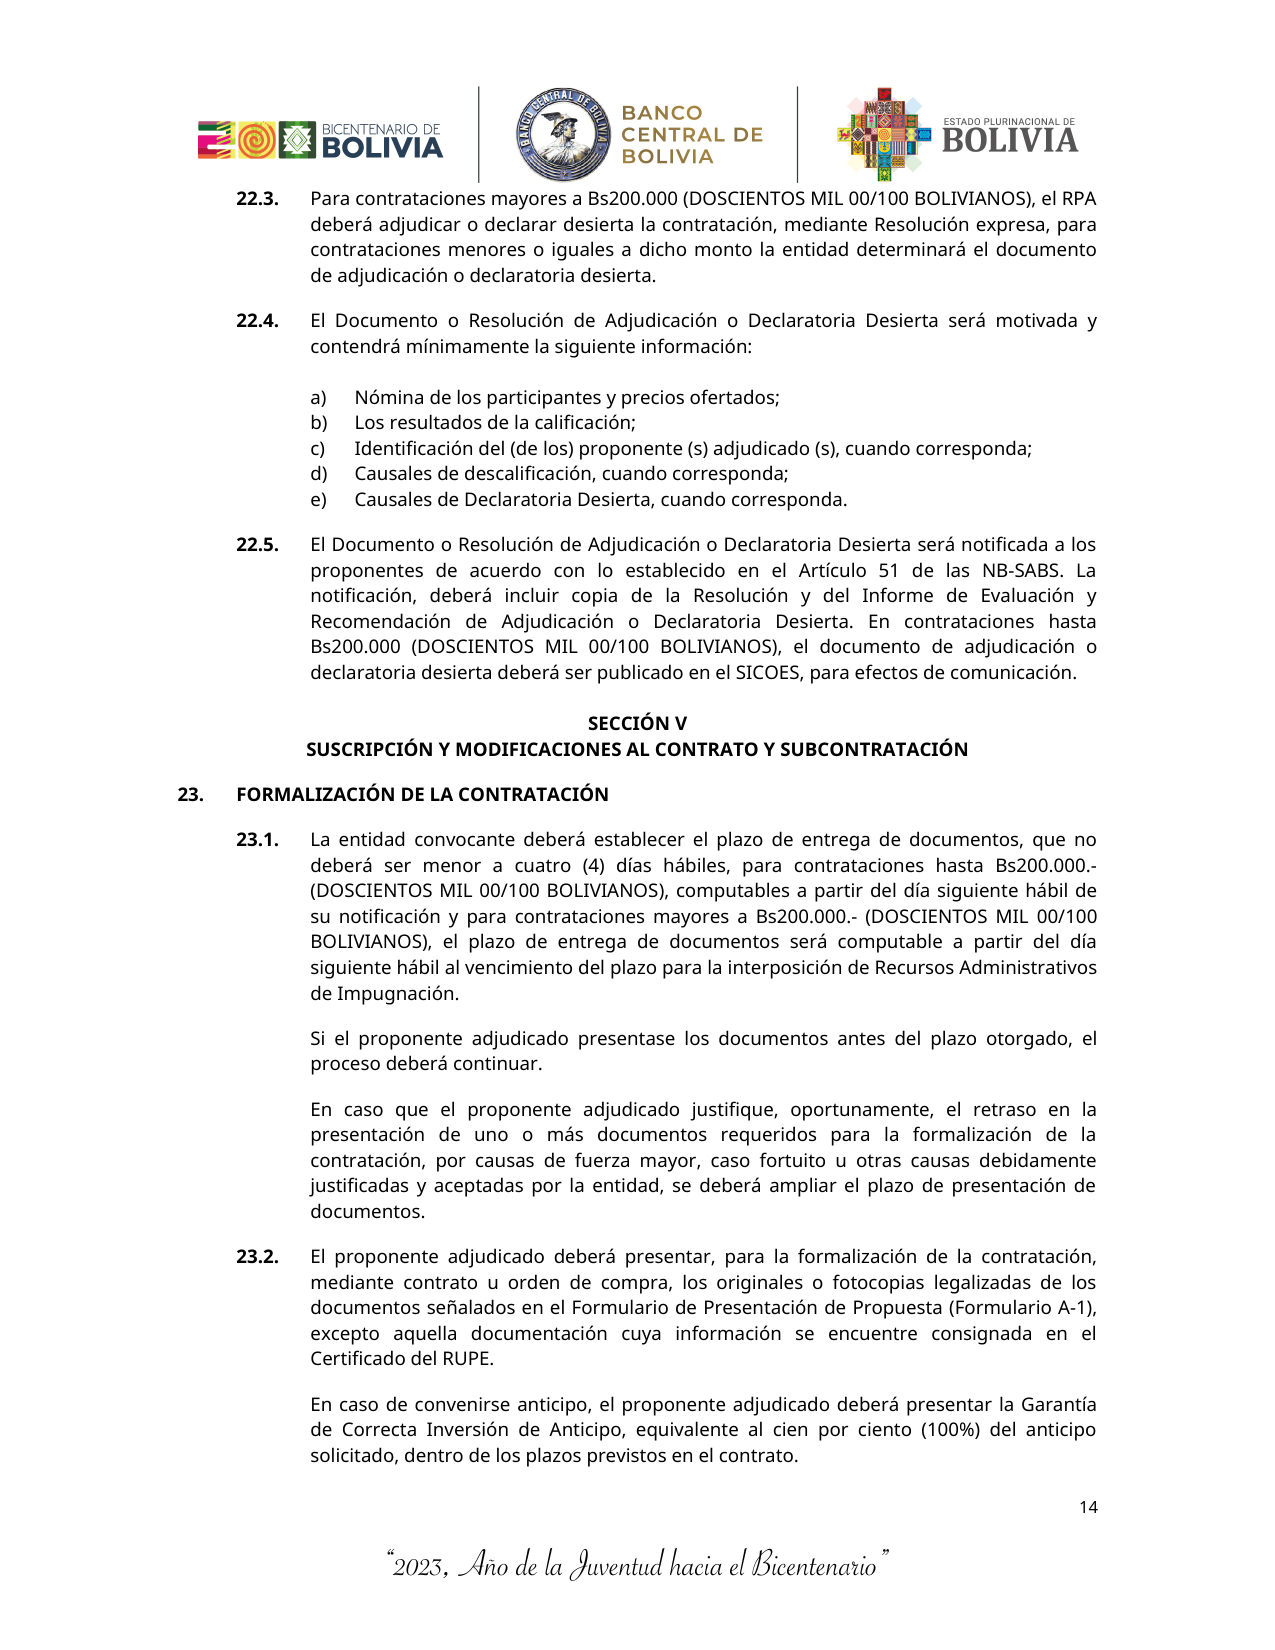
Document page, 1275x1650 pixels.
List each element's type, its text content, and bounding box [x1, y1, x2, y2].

list Causales de Declaratoria Desierta, cuando corresponda. [251, 486, 1098, 512]
text SECCIÓN V [177, 710, 1098, 736]
subtitle El Documento o Resolución de Adjudicación o Declaratoria Desierta será notificada a los proponentes de acuerdo con lo establecido en el Artículo 51 de las NB-SABS. La notificación, deberá incluir copia de la Resolución y del Informe de Evaluación y Recomendación de Adjudicación o Declaratoria Desierta. En contrataciones hasta Bs200.000 (DOSCIENTOS MIL 00/100 BOLIVIANOS), el documento de adjudicación o declaratoria desierta deberá ser publicado en el SICOES, para efectos de comunicación. [236, 532, 1098, 685]
subtitle La entidad convocante deberá establecer el plazo de entrega de documentos, que no deberá ser menor a cuatro (4) días hábiles, para contrataciones hasta Bs200.000.- (DOSCIENTOS MIL 00/100 BOLIVIANOS), computables a partir del día siguiente hábil de su notificación y para contrataciones mayores a Bs200.000.- (DOSCIENTOS MIL 00/100 BOLIVIANOS), el plazo de entrega de documentos será computable a partir del día siguiente hábil al vencimiento del plazo para la interposición de Recursos Administrativos de Impugnación. [236, 827, 1098, 1005]
list Causales de descalificación, cuando corresponda; [251, 461, 1098, 486]
subtitle El Documento o Resolución de Adjudicación o Declaratoria Desierta será motivada y contendrá mínimamente la siguiente información: [236, 308, 1098, 359]
picture [0, 2, 1275, 186]
list Los resultados de la calificación; [251, 410, 1098, 435]
subtitle FORMALIZACIÓN DE LA CONTRATACIÓN [177, 781, 1098, 807]
subtitle El proponente adjudicado deberá presentar, para la formalización de la contratación, mediante contrato u orden de compra, los originales o fotocopias legalizadas de los documentos señalados en el Formulario de Presentación de Propuesta (Formulario A-1), excepto aquella documentación cuya información se encuentre consignada en el Certificado del RUPE. [236, 1244, 1098, 1371]
list Nómina de los participantes y precios ofertados; [251, 384, 1098, 410]
subtitle En caso de convenirse anticipo, el proponente adjudicado deberá presentar la Garantía de Correcta Inversión de Anticipo, equivalente al cien por ciento (100%) del anticipo solicitado, dentro de los plazos previstos en el contrato. [310, 1391, 1098, 1468]
text SUSCRIPCIÓN Y MODIFICACIONES AL CONTRATO Y SUBCONTRATACIÓN [177, 736, 1098, 761]
subtitle Para contrataciones mayores a Bs200.000 (DOSCIENTOS MIL 00/100 BOLIVIANOS), el RPA deberá adjudicar o declarar desierta la contratación, mediante Resolución expresa, para contrataciones menores o iguales a dicho monto la entidad determinará el documento de adjudicación o declaratoria desierta. [236, 133, 1098, 288]
list Identificación del (de los) proponente (s) adjudicado (s), cuando corresponda; [251, 435, 1098, 461]
text En caso que el proponente adjudicado justifique, oportunamente, el retraso en la presentación de uno o más documentos requeridos para la formalización de la contratación, por causas de fuerza mayor, caso fortuito u otras causas debidamente justificadas y aceptadas por la entidad, se deberá ampliar el plazo de presentación de documentos. [236, 1096, 1098, 1224]
subtitle Si el proponente adjudicado presentase los documentos antes del plazo otorgado, el proceso deberá continuar. [310, 1025, 1098, 1076]
picture [0, 1536, 1272, 1650]
